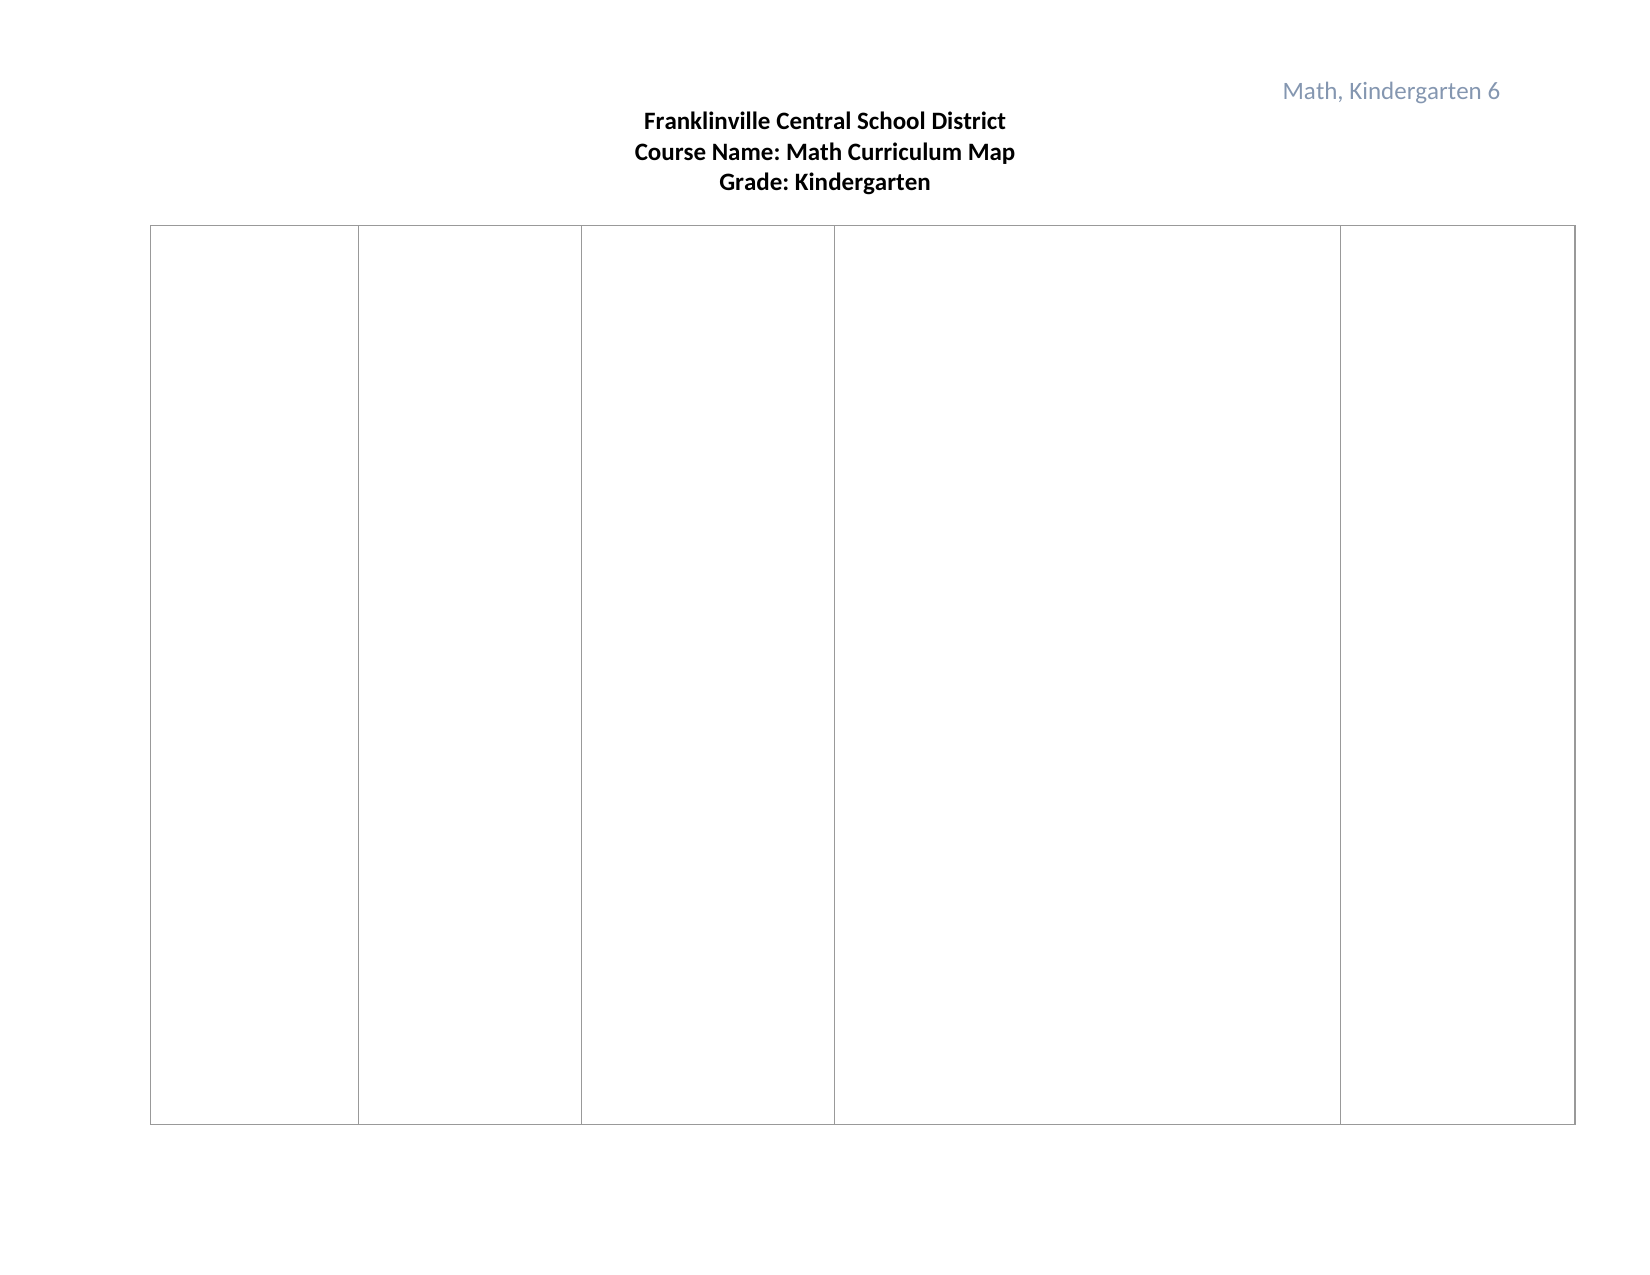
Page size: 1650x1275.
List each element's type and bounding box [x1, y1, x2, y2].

table_cell [151, 226, 358, 1124]
table_cell [1341, 226, 1574, 1124]
table_cell [582, 226, 834, 1124]
table_cell [359, 226, 581, 1124]
table_cell [835, 226, 1340, 1124]
